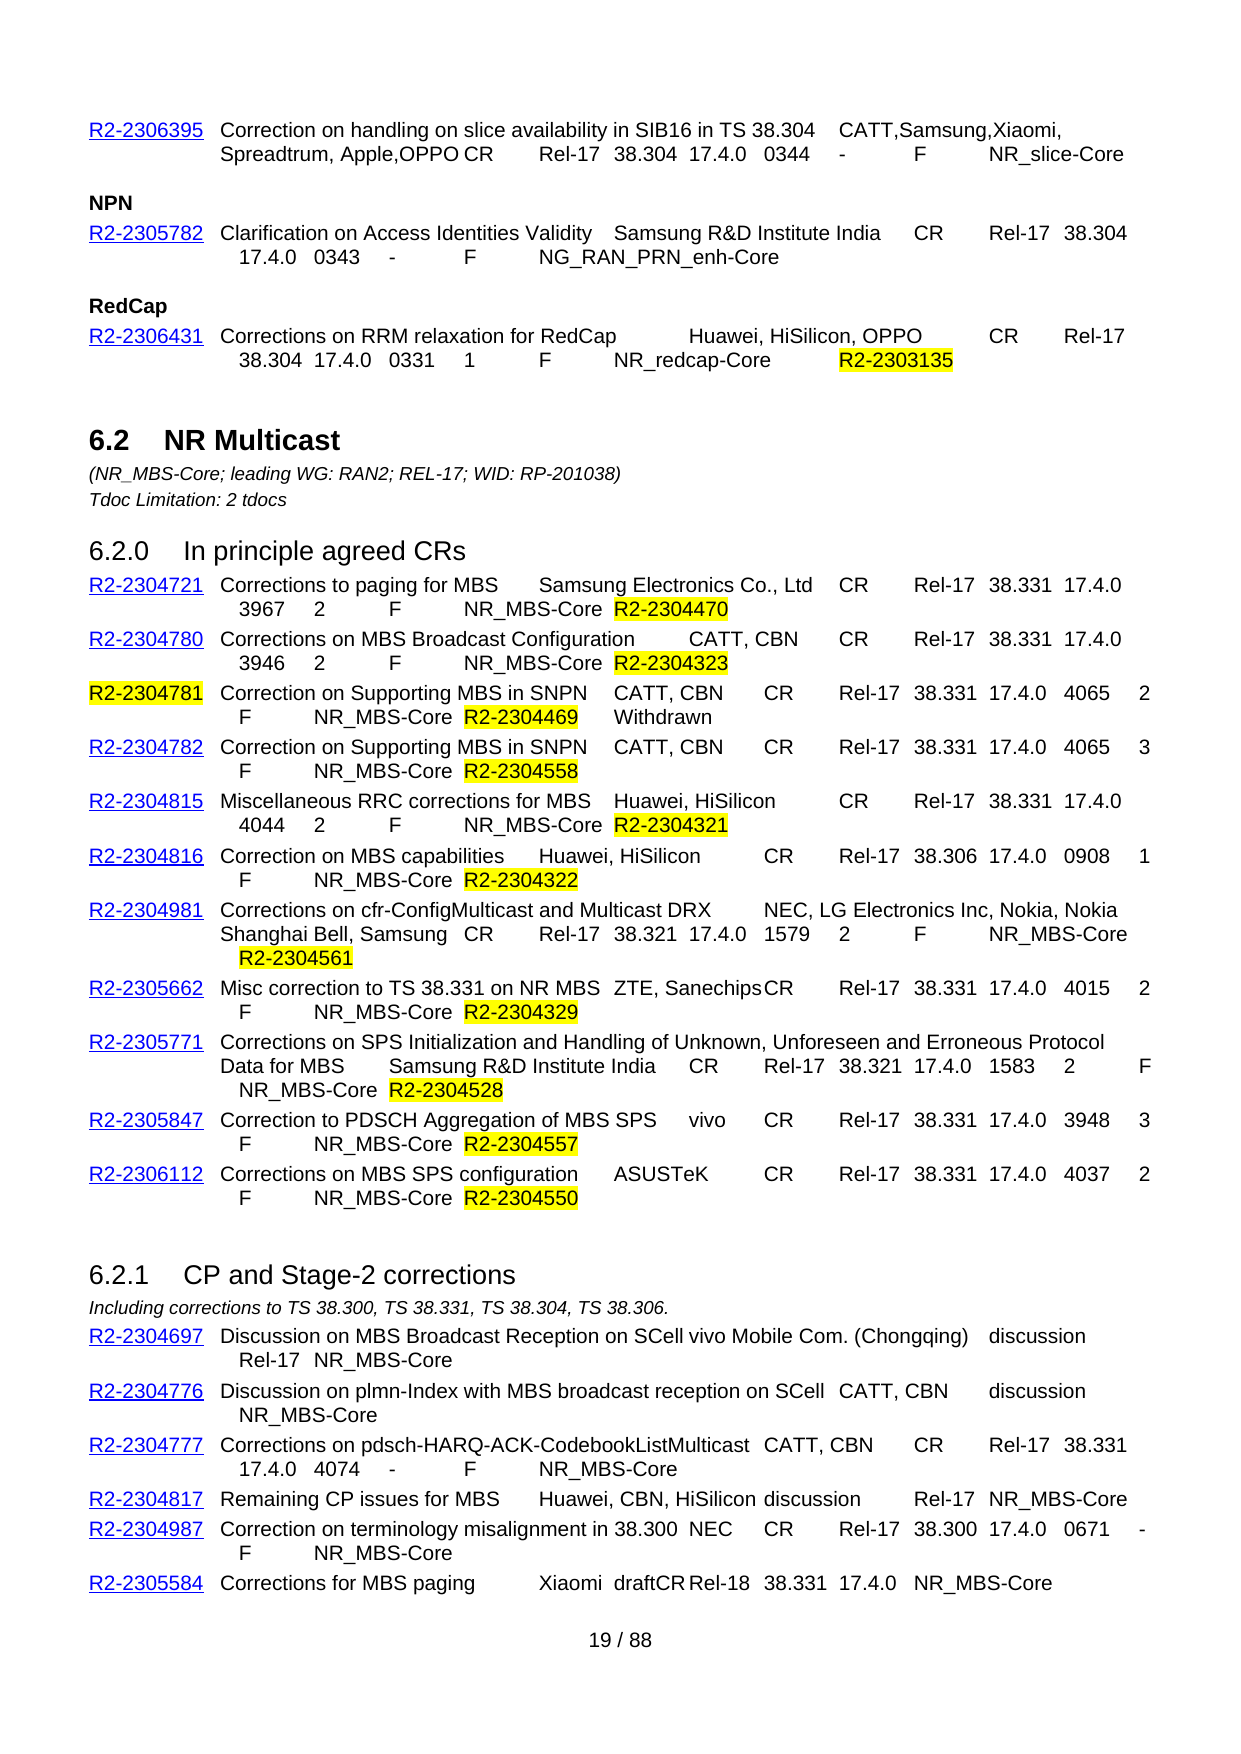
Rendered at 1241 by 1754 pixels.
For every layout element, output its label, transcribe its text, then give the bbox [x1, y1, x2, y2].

title R2-2304697 Discussion on MBS Broadcast Reception on SCell vivo Mobile Com. (Chongqing) discussion Rel-17 NR_MBS-Core [89, 1324, 1152, 1372]
title R2-2304780 Corrections on MBS Broadcast Configuration CATT, CBN CR Rel-17 38.331 17.4.0 3946 2 F NR_MBS-Core R2-2304323 [89, 627, 1152, 675]
title R2-2304777 Corrections on pdsch-HARQ-ACK-CodebookListMulticast CATT, CBN CR Rel-17 38.331 17.4.0 4074 - F NR_MBS-Core [89, 1433, 1152, 1481]
title R2-2305847 Correction to PDSCH Aggregation of MBS SPS vivo CR Rel-17 38.331 17.4.0 3948 3 F NR_MBS-Core R2-2304557 [89, 1108, 1152, 1156]
title R2-2306431 Corrections on RRM relaxation for RedCap Huawei, HiSilicon, OPPO CR Rel-17 38.304 17.4.0 0331 1 F NR_redcap-Core R2-2303135 [89, 324, 1152, 372]
text (NR_MBS-Core; leading WG: RAN2; REL-17; WID: RP-201038) [89, 463, 1152, 484]
title R2-2304781 Correction on Supporting MBS in SNPN CATT, CBN CR Rel-17 38.331 17.4.0 4065 2 F NR_MBS-Core R2-2304469 Withdrawn [89, 681, 1152, 729]
title R2-2305584 Corrections for MBS paging Xiaomi draftCR Rel-18 38.331 17.4.0 NR_MBS-Core [89, 1571, 1152, 1595]
title R2-2306395 Correction on handling on slice availability in SIB16 in TS 38.304 CATT,Samsung,Xiaomi, Spreadtrum, Apple,OPPO CR Rel-17 38.304 17.4.0 0344 - F NR_slice-Core [89, 118, 1152, 166]
title R2-2304782 Correction on Supporting MBS in SNPN CATT, CBN CR Rel-17 38.331 17.4.0 4065 3 F NR_MBS-Core R2-2304558 [89, 735, 1152, 783]
title R2-2305662 Misc correction to TS 38.331 on NR MBS ZTE, Sanechips CR Rel-17 38.331 17.4.0 4015 2 F NR_MBS-Core R2-2304329 [89, 976, 1152, 1024]
title R2-2305771 Corrections on SPS Initialization and Handling of Unknown, Unforeseen and Erroneous Protocol Data for MBS Samsung R&D Institute India CR Rel-17 38.321 17.4.0 1583 2 F NR_MBS-Core R2-2304528 [89, 1030, 1152, 1102]
subtitle 6.2.0 In principle agreed CRs [89, 535, 1152, 566]
title R2-2306112 Corrections on MBS SPS configuration ASUSTeK CR Rel-17 38.331 17.4.0 4037 2 F NR_MBS-Core R2-2304550 [89, 1162, 1152, 1210]
text Including corrections to TS 38.300, TS 38.331, TS 38.304, TS 38.306. [89, 1297, 1152, 1318]
text NPN [89, 191, 1152, 215]
title R2-2304815 Miscellaneous RRC corrections for MBS Huawei, HiSilicon CR Rel-17 38.331 17.4.0 4044 2 F NR_MBS-Core R2-2304321 [89, 789, 1152, 837]
text RedCap [89, 294, 1152, 318]
title R2-2304816 Correction on MBS capabilities Huawei, HiSilicon CR Rel-17 38.306 17.4.0 0908 1 F NR_MBS-Core R2-2304322 [89, 843, 1152, 891]
subtitle 6.2.1 CP and Stage-2 corrections [89, 1259, 1152, 1290]
title R2-2304987 Correction on terminology misalignment in 38.300 NEC CR Rel-17 38.300 17.4.0 0671 - F NR_MBS-Core [89, 1517, 1152, 1565]
title R2-2304817 Remaining CP issues for MBS Huawei, CBN, HiSilicon discussion Rel-17 NR_MBS-Core [89, 1487, 1152, 1511]
subtitle 6.2 NR Multicast [89, 423, 1152, 457]
text Tdoc Limitation: 2 tdocs [89, 488, 1152, 510]
title R2-2304776 Discussion on plmn-Index with MBS broadcast reception on SCell CATT, CBN discussion NR_MBS-Core [89, 1378, 1152, 1426]
title R2-2305782 Clarification on Access Identities Validity Samsung R&D Institute India CR Rel-17 38.304 17.4.0 0343 - F NG_RAN_PRN_enh-Core [89, 221, 1152, 269]
title R2-2304721 Corrections to paging for MBS Samsung Electronics Co., Ltd CR Rel-17 38.331 17.4.0 3967 2 F NR_MBS-Core R2-2304470 [89, 573, 1152, 621]
title R2-2304981 Corrections on cfr-ConfigMulticast and Multicast DRX NEC, LG Electronics Inc, Nokia, Nokia Shanghai Bell, Samsung CR Rel-17 38.321 17.4.0 1579 2 F NR_MBS-Core R2-2304561 [89, 898, 1152, 969]
